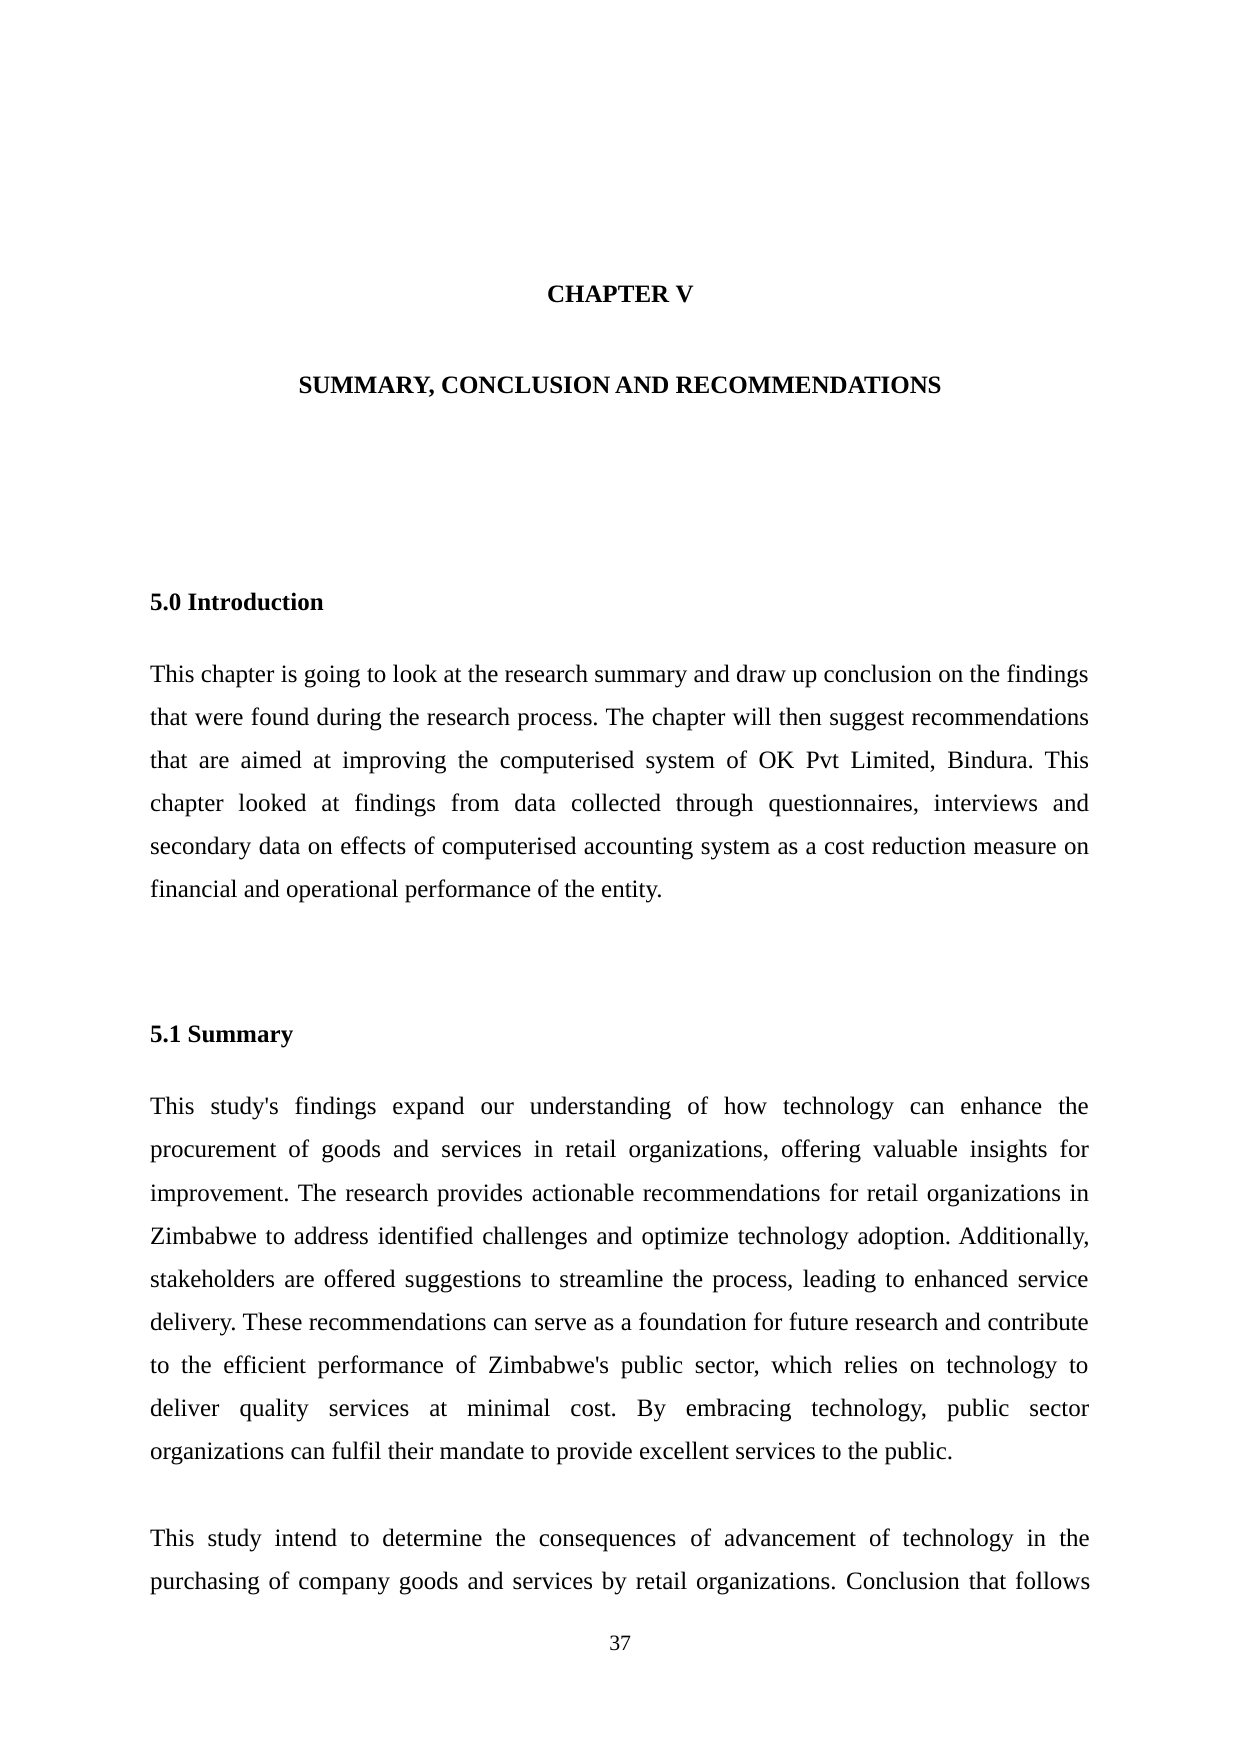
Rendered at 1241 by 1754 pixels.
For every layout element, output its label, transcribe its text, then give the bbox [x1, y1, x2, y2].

text CHAPTER V [150, 279, 1090, 308]
text This chapter is going to look at the research summary and draw up conclusion on the findings that were found during the research process. The chapter will then suggest recommendations that are aimed at improving the computerised system of OK Pvt Limited, Bindura. This chapter looked at findings from data collected through questionnaires, interviews and secondary data on effects of computerised accounting system as a cost reduction measure on financial and operational performance of the entity. [150, 659, 1090, 903]
subtitle 5.0 Introduction [150, 587, 1090, 615]
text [150, 1523, 1090, 1594]
subtitle 5.1 Summary [150, 1019, 1090, 1048]
text This study's findings expand our understanding of how technology can enhance the procurement of goods and services in retail organizations, offering valuable insights for improvement. The research provides actionable recommendations for retail organizations in Zimbabwe to address identified challenges and optimize technology adoption. Additionally, stakeholders are offered suggestions to streamline the process, leading to enhanced service delivery. These recommendations can serve as a foundation for future research and contribute to the efficient performance of Zimbabwe's public sector, which relies on technology to deliver quality services at minimal cost. By embracing technology, public sector organizations can fulfil their mandate to provide excellent services to the public. [150, 1091, 1090, 1465]
subtitle SUMMARY, CONCLUSION AND RECOMMENDATIONS [150, 370, 1090, 398]
